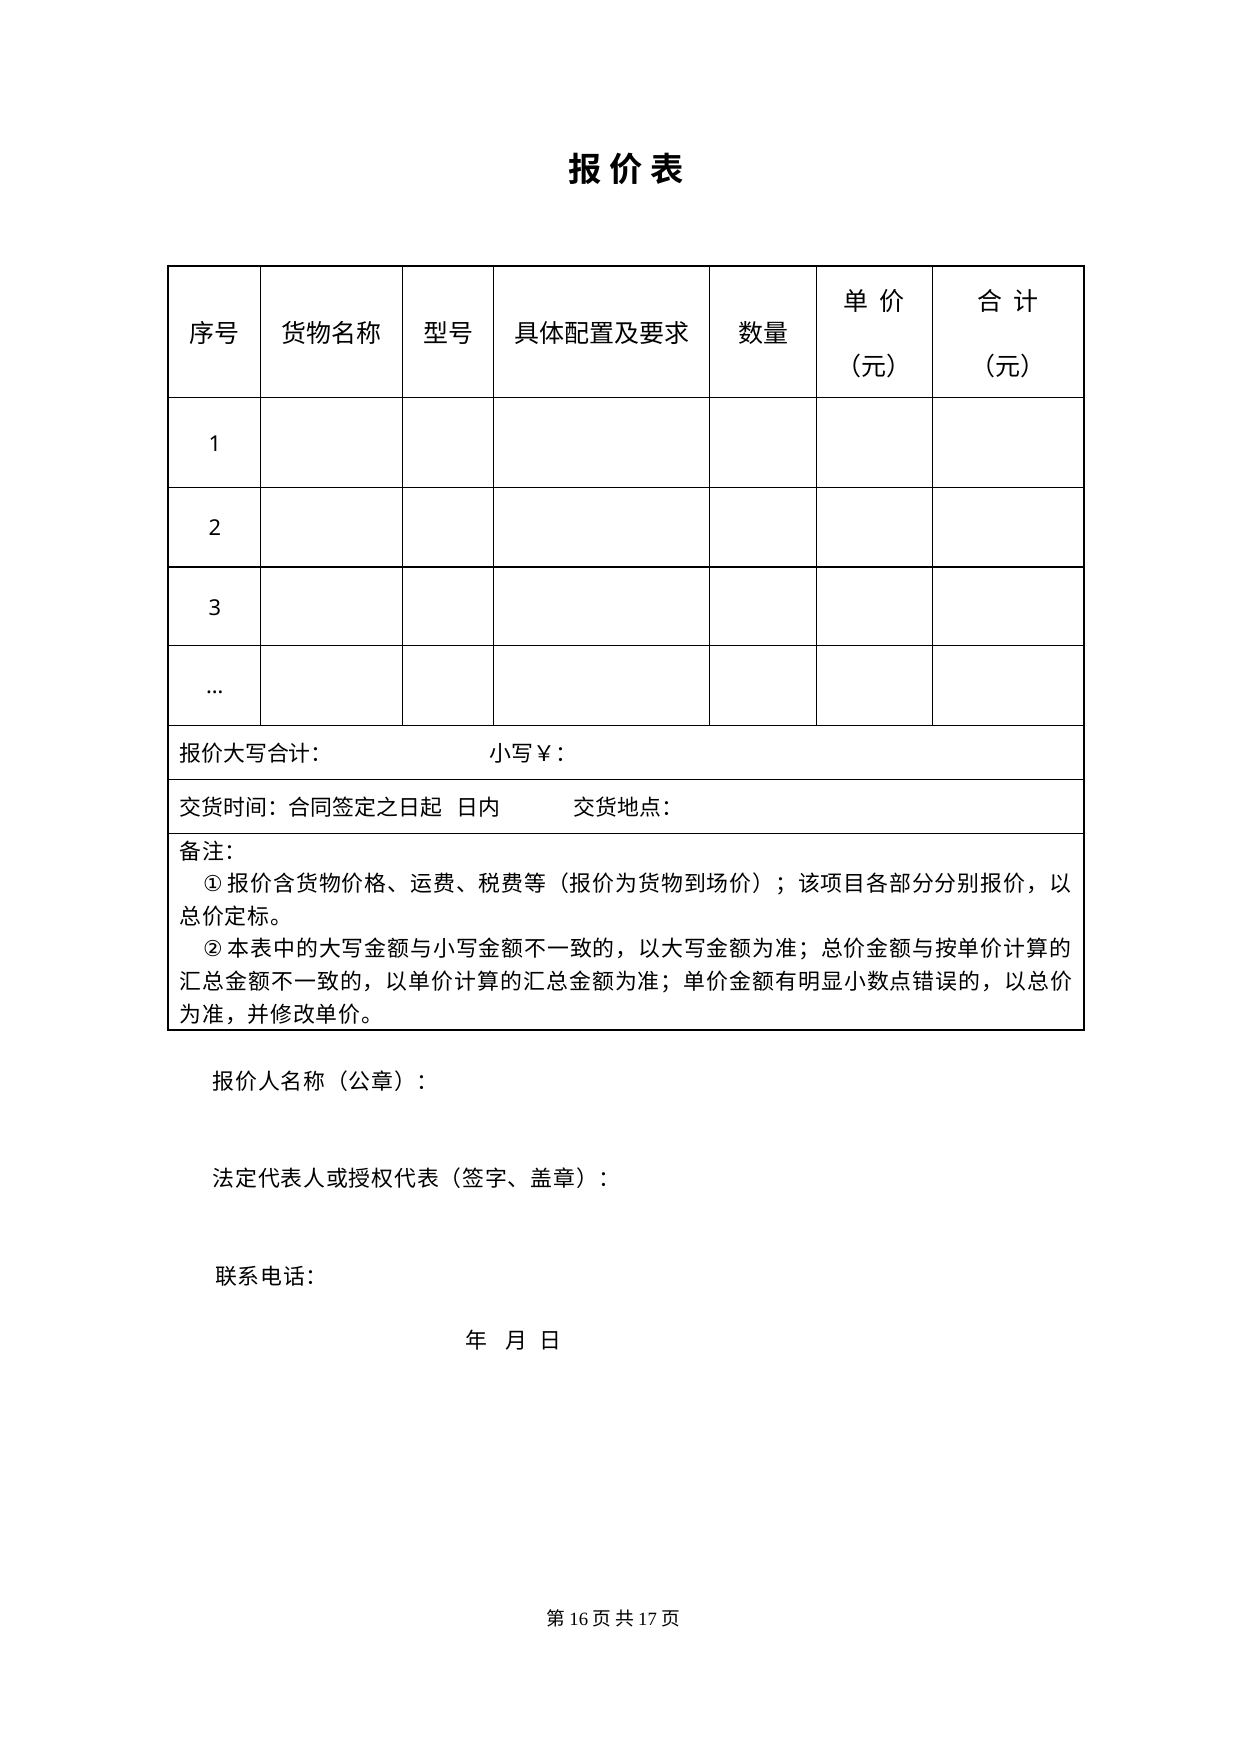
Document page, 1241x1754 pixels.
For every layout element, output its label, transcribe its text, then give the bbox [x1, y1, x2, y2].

table_cell [494, 568, 709, 645]
table_cell [710, 568, 816, 645]
table_cell [261, 646, 402, 724]
table_header 货物名称 [261, 267, 402, 397]
table_cell [817, 488, 932, 566]
table_cell [403, 568, 493, 645]
table_cell [261, 488, 402, 566]
table_cell [710, 488, 816, 566]
table_cell 1 [169, 398, 260, 487]
text 报价人名称（公章）： [165, 1063, 1087, 1096]
text 法定代表人或授权代表（签字、盖章）： [165, 1161, 1087, 1193]
table_cell [261, 398, 402, 487]
table_header 单 价 （元） [817, 267, 932, 397]
table_header 数量 [710, 267, 816, 397]
table_cell [817, 646, 932, 724]
table_cell [933, 488, 1083, 566]
table_cell [933, 646, 1083, 724]
table_cell [494, 398, 709, 487]
table_cell [494, 488, 709, 566]
table_header 合 计 （元） [933, 267, 1083, 397]
table_cell [494, 646, 709, 724]
table_cell [710, 646, 816, 724]
table_cell [261, 568, 402, 645]
text 报 价 表 [165, 134, 1087, 199]
table_cell [817, 398, 932, 487]
table_cell 交货时间：合同签定之日起 日内 交货地点： [169, 780, 1083, 833]
table_cell 3 [169, 568, 260, 645]
table_cell [933, 568, 1083, 645]
text 联系电话： [132, 1258, 1087, 1291]
table_cell [403, 488, 493, 566]
table_cell 2 [169, 488, 260, 566]
table_cell [403, 646, 493, 724]
table_cell … [169, 646, 260, 724]
table_cell [403, 398, 493, 487]
table_cell 备注： ①报价含货物价格、运费、税费等（报价为货物到场价）；该项目各部分分别报价，以总价定标。 ②本表中的大写金额与小写金额不一致的，以大写金额为准；总价金额与按单价计算的汇总金额不一致的，以单价计算的汇总金额为准；单价金额有明显小数点错误的，以总价为准，并修改单价。 [169, 834, 1083, 1029]
table_header 序号 [169, 267, 260, 397]
table_cell [817, 568, 932, 645]
table_cell [933, 398, 1083, 487]
table_cell [710, 398, 816, 487]
table_header 型号 [403, 267, 493, 397]
table_cell 报价大写合计： 小写￥： [169, 726, 1083, 778]
text 年 月 日 [132, 1323, 1087, 1356]
table_header 具体配置及要求 [494, 267, 709, 397]
